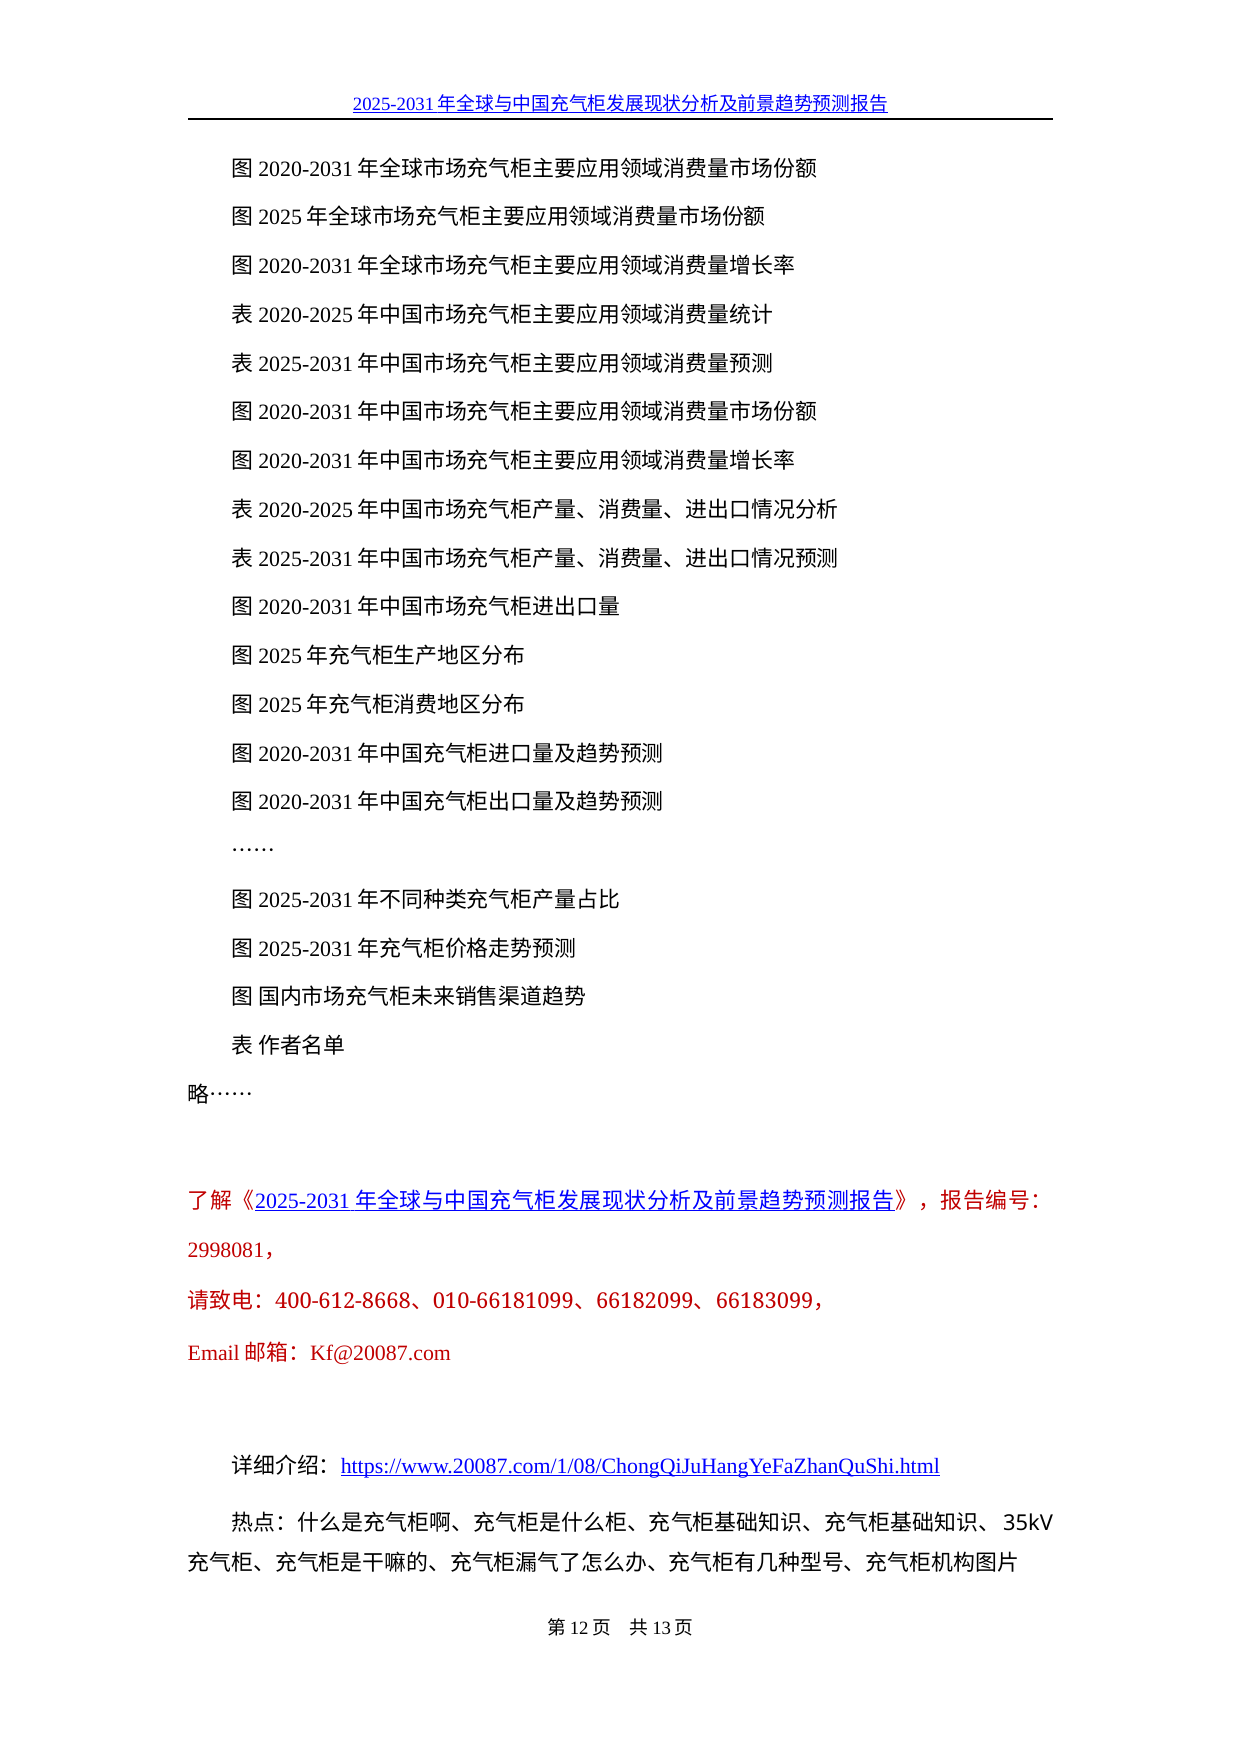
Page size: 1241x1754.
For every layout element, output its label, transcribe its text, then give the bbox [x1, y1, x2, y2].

text 了解《2025-2031年全球与中国充气柜发展现状分析及前景趋势预测报告》，报告编号：2998081， [187, 1183, 1053, 1264]
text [187, 150, 1053, 1109]
text 详细介绍：https://www.20087.com/1/08/ChongQiJuHangYeFaZhanQuShi.html [187, 1448, 1053, 1480]
text 请致电：400-612-8668、010-66181099、66182099、66183099， [187, 1283, 1053, 1316]
text Email邮箱：Kf@20087.com [187, 1335, 1053, 1367]
text 热点：什么是充气柜啊、充气柜是什么柜、充气柜基础知识、充气柜基础知识、35kV充气柜、充气柜是干嘛的、充气柜漏气了怎么办、充气柜有几种型号、充气柜机构图片 [187, 1504, 1053, 1577]
